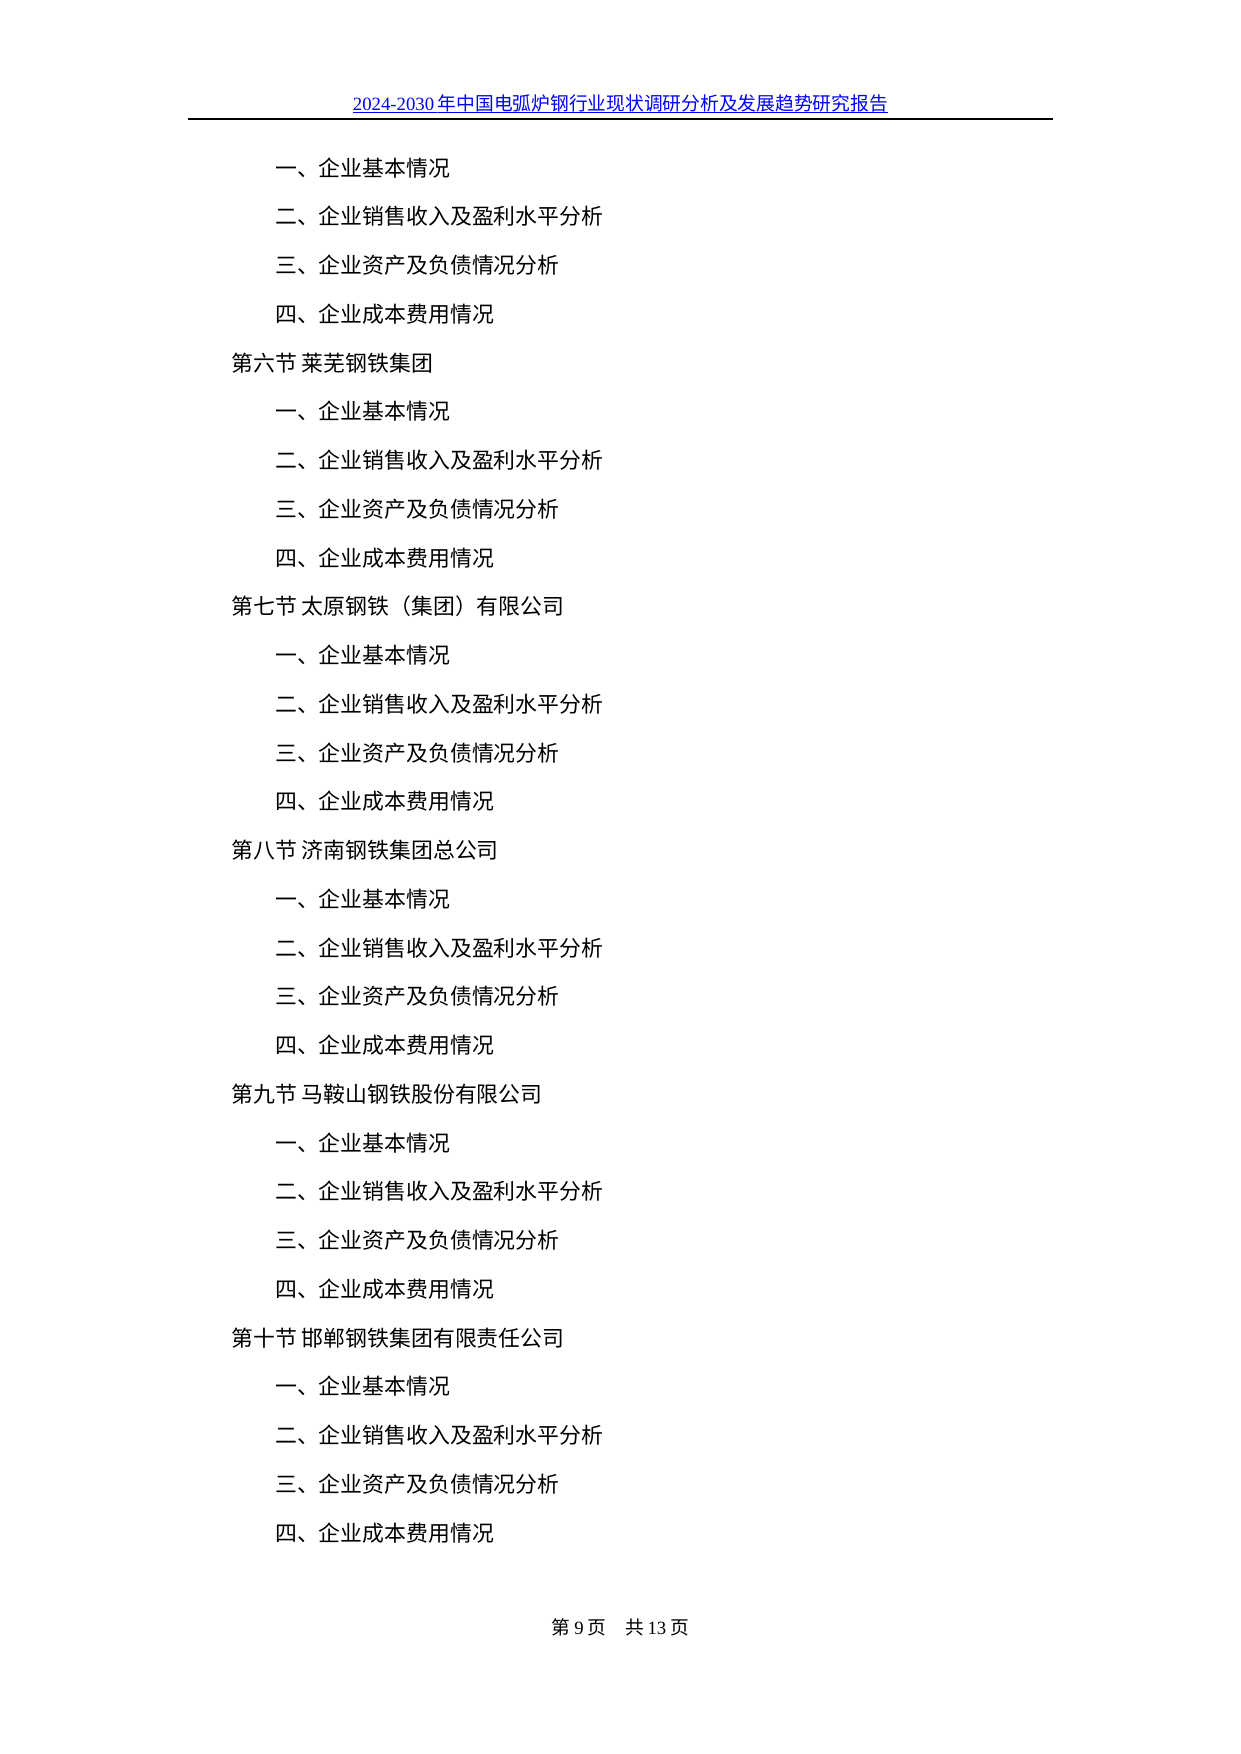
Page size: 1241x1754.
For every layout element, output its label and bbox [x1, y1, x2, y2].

text [187, 150, 1053, 1548]
